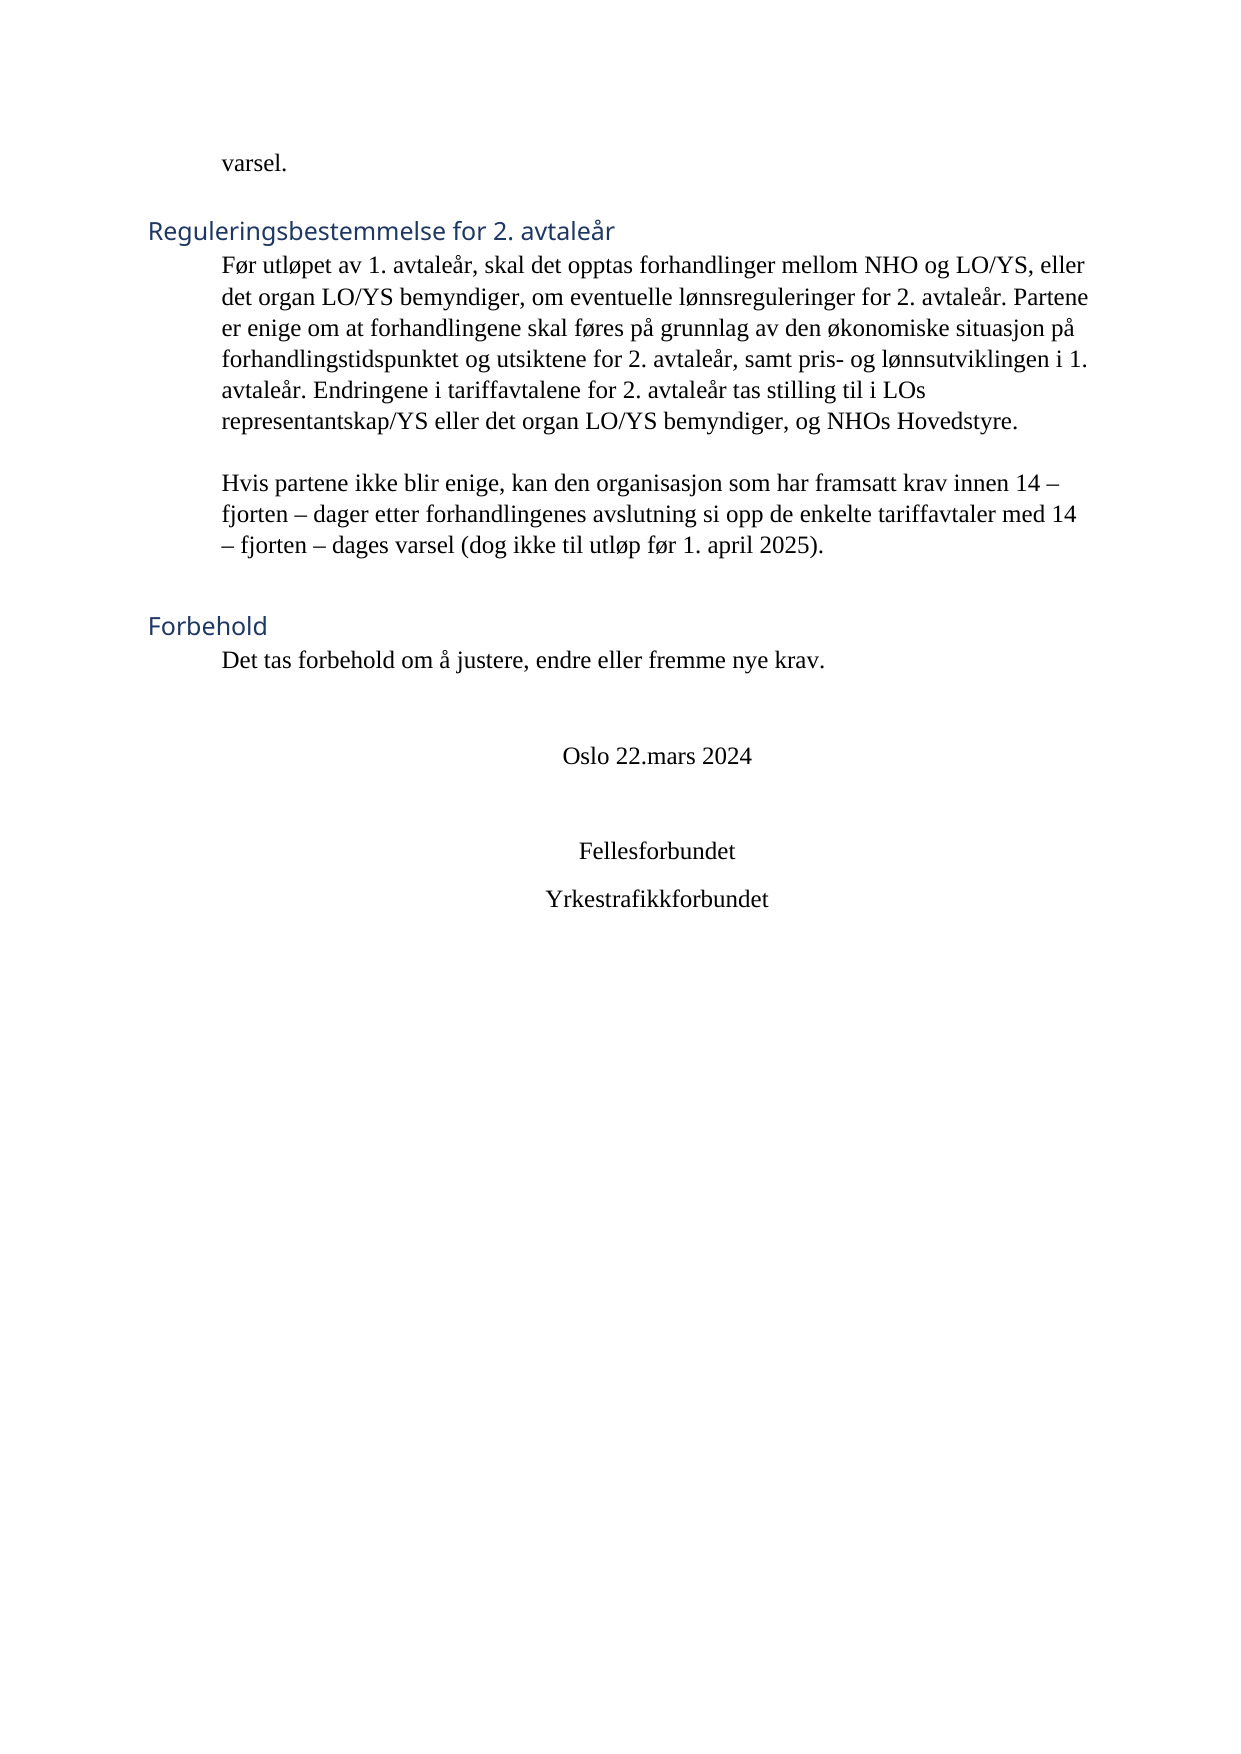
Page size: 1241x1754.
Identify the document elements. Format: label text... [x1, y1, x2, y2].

text varsel. [221, 148, 1093, 176]
subtitle Reguleringsbestemmelse for 2. avtaleår [148, 214, 1093, 248]
text Fellesforbundet [221, 836, 1093, 865]
text Før utløpet av 1. avtaleår, skal det opptas forhandlinger mellom NHO og LO/YS, eller det organ LO/YS bemyndiger, om eventuelle lønnsreguleringer for 2. avtaleår. Partene er enige om at forhandlingene skal føres på grunnlag av den økonomiske situasjon på [221, 251, 1093, 341]
text Det tas forbehold om å justere, endre eller fremme nye krav. [221, 646, 1093, 674]
text avtaleår. Endringene i tariffavtalene for 2. avtaleår tas stilling til i LOs representantskap/YS eller det organ LO/YS bemyndiger, og NHOs Hovedstyre. [221, 375, 1093, 434]
text Yrkestrafikkforbundet [221, 884, 1093, 913]
text fjorten – dager etter forhandlingenes avslutning si opp de enkelte tariffavtaler med 14 – fjorten – dages varsel (dog ikke til utløp før 1. april 2025). [221, 499, 1093, 559]
subtitle Forbehold [148, 609, 1093, 643]
text Hvis partene ikke blir enige, kan den organisasjon som har framsatt krav innen 14 – [221, 468, 1093, 497]
text Oslo 22.mars 2024 [221, 741, 1093, 770]
text forhandlingstidspunktet og utsiktene for 2. avtaleår, samt pris- og lønnsutviklingen i 1. [221, 344, 1093, 372]
